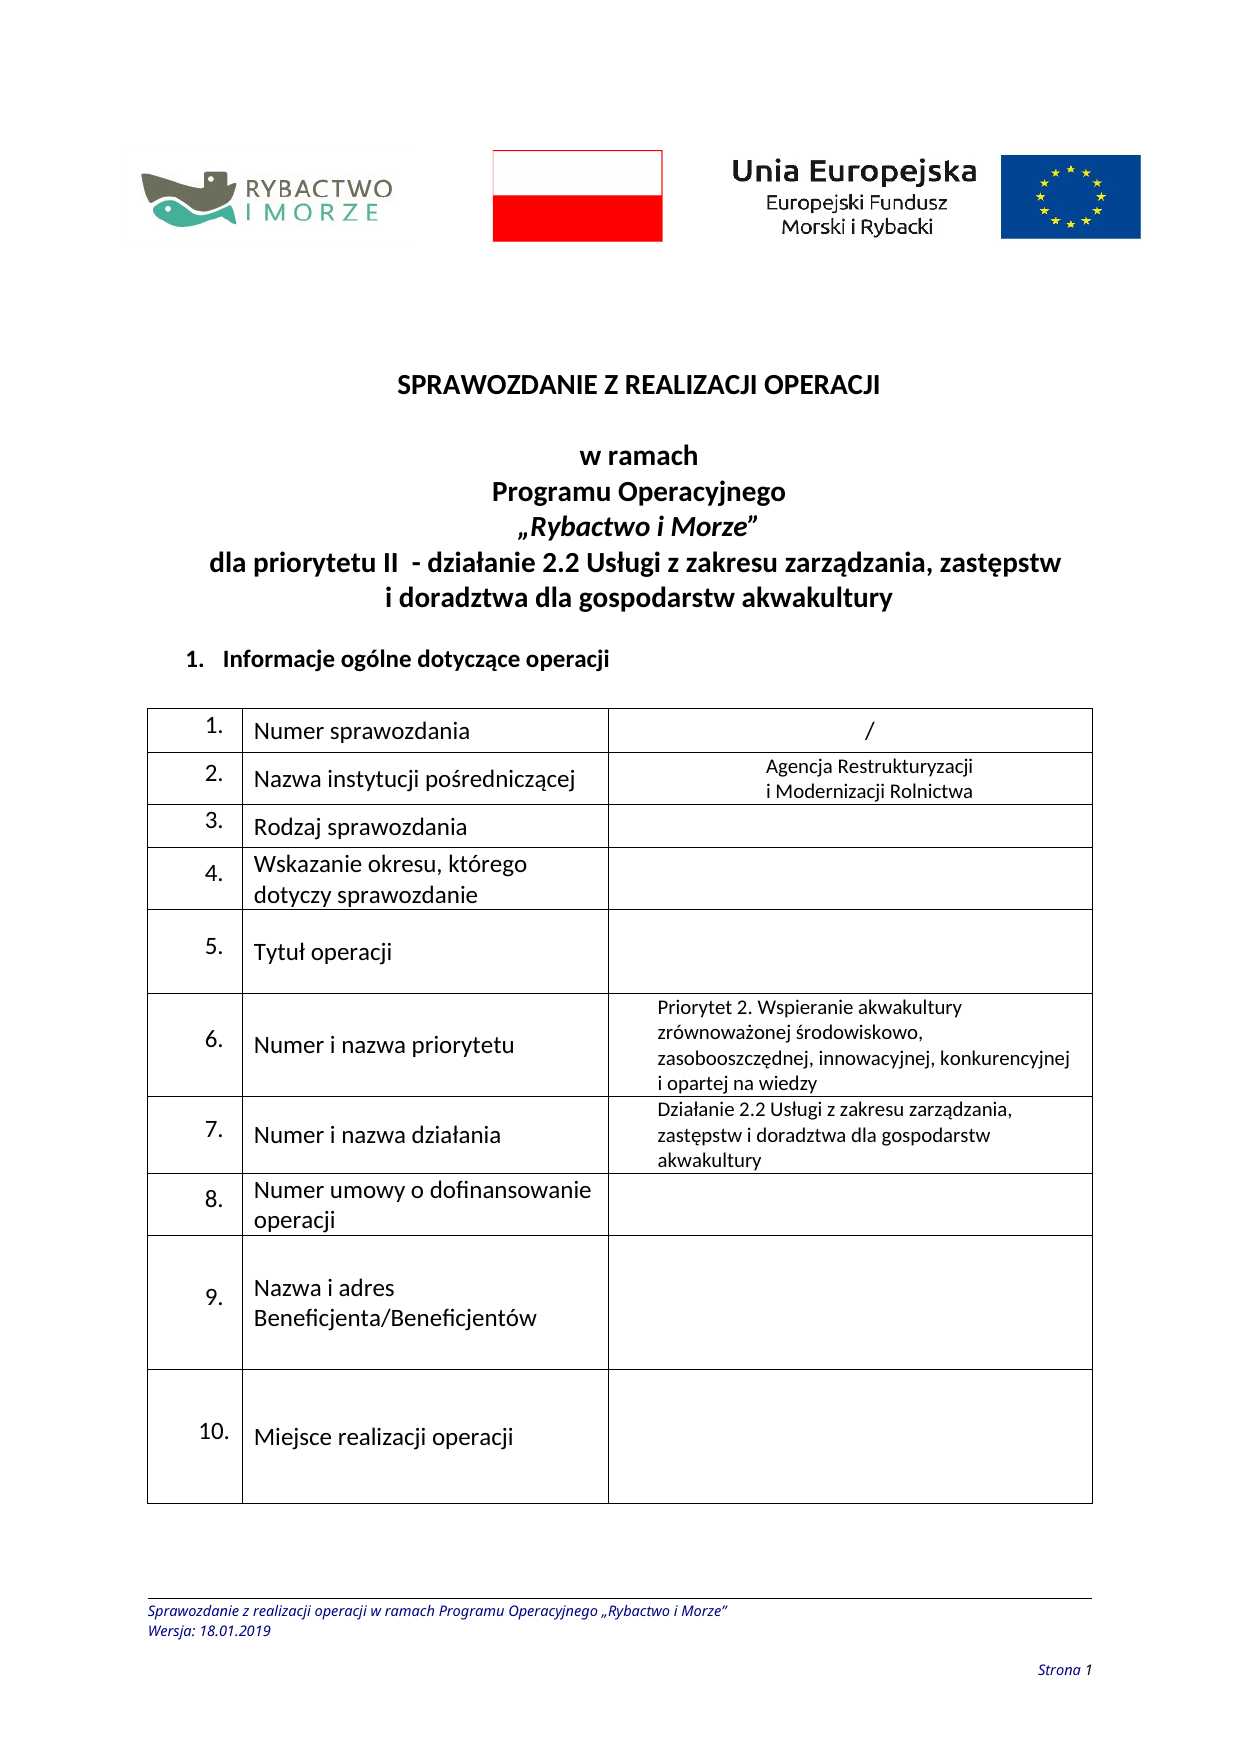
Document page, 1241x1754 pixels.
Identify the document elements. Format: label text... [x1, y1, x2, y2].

table_cell 4. [148, 848, 242, 909]
table_cell 3. [148, 805, 242, 847]
text SPRAWOZDANIE Z REALIZACJI OPERACJI [185, 366, 1092, 401]
picture [733, 152, 1143, 241]
picture [492, 150, 664, 243]
table_cell 2. [148, 753, 242, 804]
table_header [722, 131, 1154, 262]
table_cell [609, 910, 1092, 993]
table_cell Numer i nazwa działania [243, 1097, 608, 1173]
picture [124, 150, 412, 243]
table_cell 9. [148, 1236, 242, 1369]
table_cell [609, 1174, 1092, 1235]
table_cell Rodzaj sprawozdania [243, 805, 608, 847]
table_cell [609, 1370, 1092, 1503]
table_cell Tytuł operacji [243, 910, 608, 993]
table_cell [609, 805, 1092, 847]
text w ramach [185, 437, 1092, 473]
table_cell Numer umowy o dofinansowanie operacji [243, 1174, 608, 1235]
table_header Numer sprawozdania [243, 709, 608, 752]
table_cell Agencja Restrukturyzacji i Modernizacji Rolnictwa [609, 753, 1092, 804]
table_cell Wskazanie okresu, którego dotyczy sprawozdanie [243, 848, 608, 909]
table_cell 5. [148, 910, 242, 993]
table_cell Numer i nazwa priorytetu [243, 994, 608, 1096]
table_cell 7. [148, 1097, 242, 1173]
table_header / [609, 709, 1092, 752]
table_cell [609, 848, 1092, 909]
table_cell Nazwa instytucji pośredniczącej [243, 753, 608, 804]
table_cell Miejsce realizacji operacji [243, 1370, 608, 1503]
table_header 1. [148, 709, 242, 752]
table_header [434, 131, 722, 262]
table_cell Działanie 2.2 Usługi z zakresu zarządzania, zastępstw i doradztwa dla gospodarstw akwakultury [609, 1097, 1092, 1173]
text dla priorytetu II - działanie 2.2 Usługi z zakresu zarządzania, zastępstw i doradztwa dla gospodarstw akwakultury [185, 544, 1092, 615]
text Programu Operacyjnego [185, 473, 1092, 508]
table_cell 10. [148, 1370, 242, 1503]
table_cell Priorytet 2. Wspieranie akwakultury zrównoważonej środowiskowo, zasobooszczędnej, innowacyjnej, konkurencyjnej i opartej na wiedzy [609, 994, 1092, 1096]
table_header [102, 131, 434, 262]
list Informacje ogólne dotyczące operacji [185, 644, 1092, 674]
text „Rybactwo i Morze” [185, 508, 1092, 544]
table_cell 8. [148, 1174, 242, 1235]
table_cell 6. [148, 994, 242, 1096]
table_cell [609, 1236, 1092, 1369]
table_cell Nazwa i adres Beneficjenta/Beneficjentów [243, 1236, 608, 1369]
